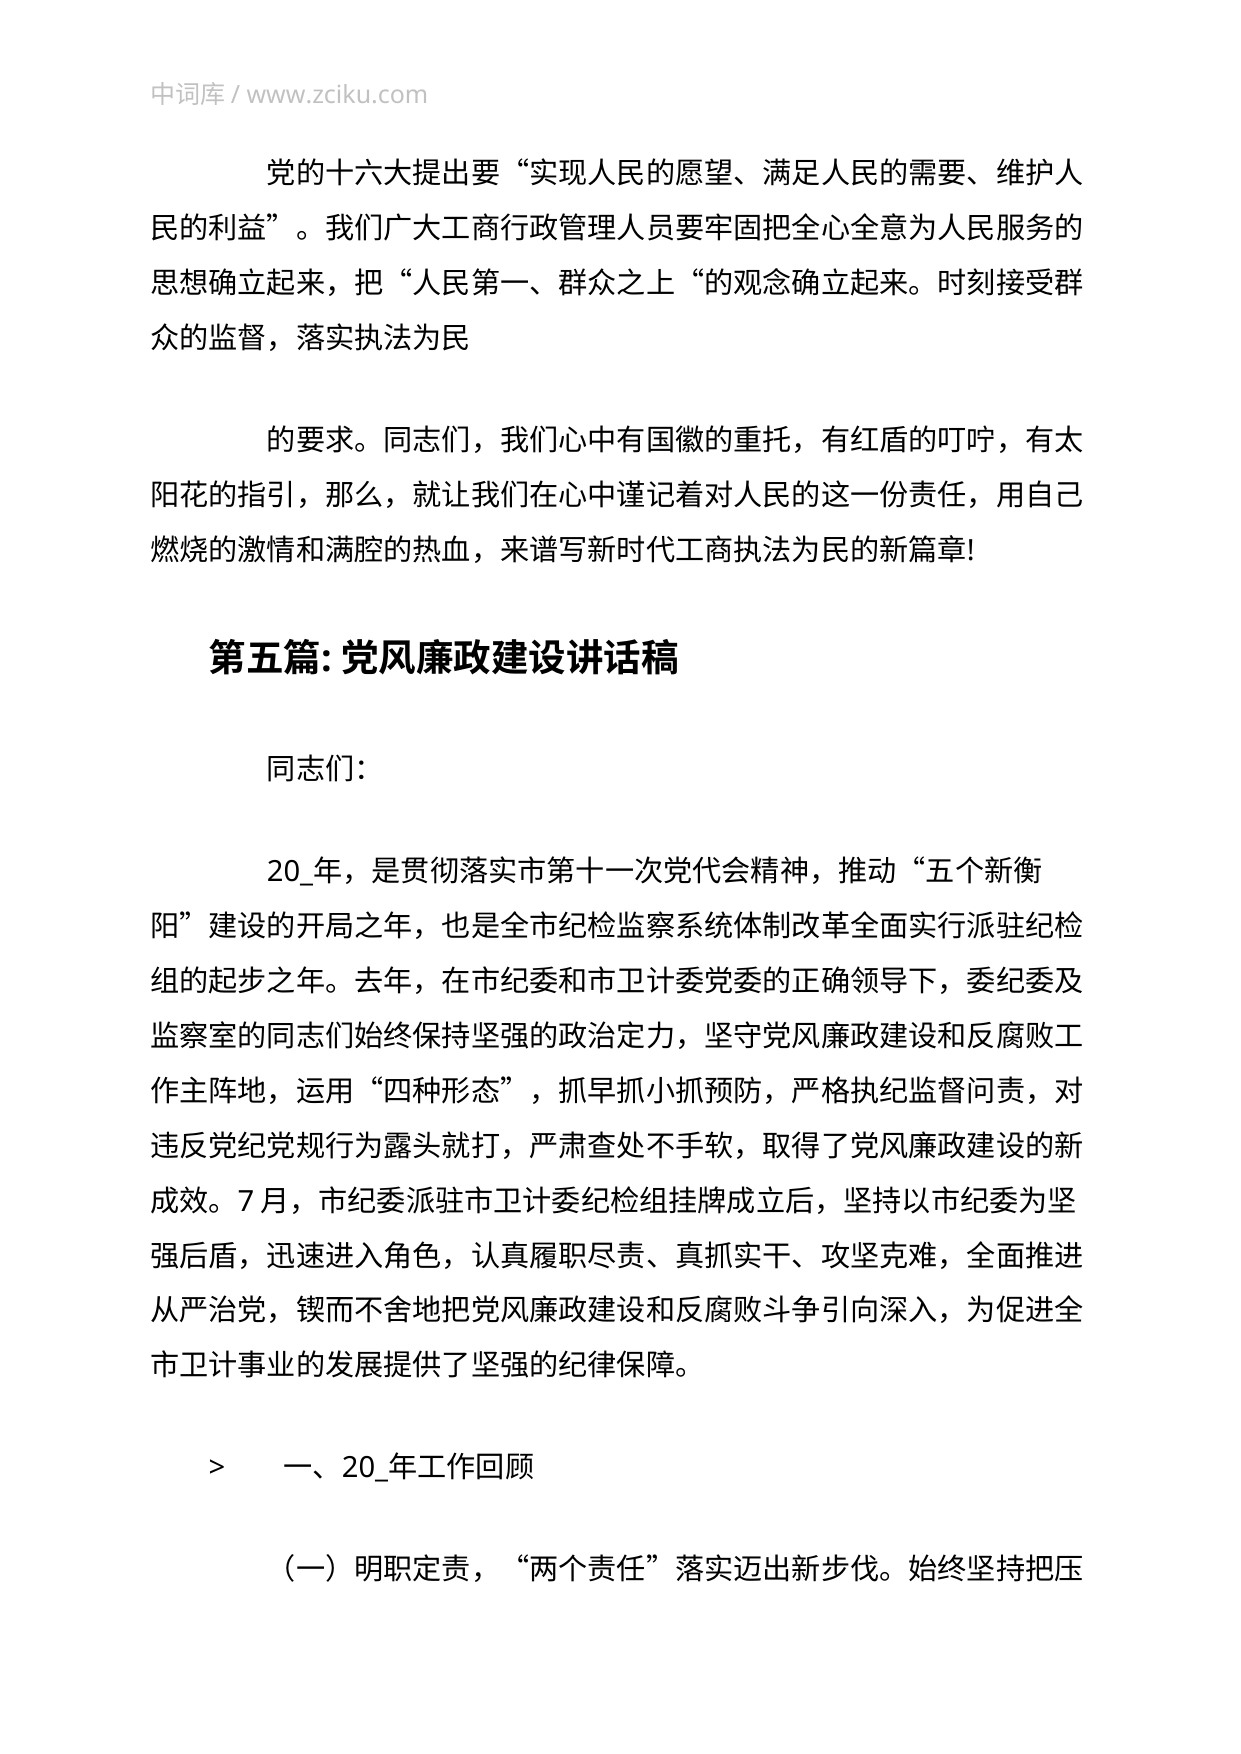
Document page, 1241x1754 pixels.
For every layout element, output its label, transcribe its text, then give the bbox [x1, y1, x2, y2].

text 20_年，是贯彻落实市第十一次党代会精神，推动“五个新衡阳”建设的开局之年，也是全市纪检监察系统体制改革全面实行派驻纪检组的起步之年。去年，在市纪委和市卫计委党委的正确领导下，委纪委及监察室的同志们始终保持坚强的政治定力，坚守党风廉政建设和反腐败工作主阵地，运用“四种形态”，抓早抓小抓预防，严格执纪监督问责，对违反党纪党规行为露头就打，严肃查处不手软，取得了党风廉政建设的新成效。7月，市纪委派驻市卫计委纪检组挂牌成立后，坚持以市纪委为坚强后盾，迅速进入角色，认真履职尽责、真抓实干、攻坚克难，全面推进从严治党，锲而不舍地把党风廉政建设和反腐败斗争引向深入，为促进全市卫计事业的发展提供了坚强的纪律保障。 [150, 848, 1090, 1384]
text 的要求。同志们，我们心中有国徽的重托，有红盾的叮咛，有太阳花的指引，那么，就让我们在心中谨记着对人民的这一份责任，用自己燃烧的激情和满腔的热血，来谱写新时代工商执法为民的新篇章! [150, 416, 1090, 569]
text 同志们： [150, 746, 1090, 788]
text > 一、20_年工作回顾 [150, 1444, 1090, 1486]
text 第五篇: 党风廉政建设讲话稿 [150, 628, 1090, 683]
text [150, 1546, 1090, 1588]
text 党的十六大提出要“实现人民的愿望、满足人民的需要、维护人民的利益”。我们广大工商行政管理人员要牢固把全心全意为人民服务的思想确立起来，把“人民第一、群众之上“的观念确立起来。时刻接受群众的监督，落实执法为民 [150, 150, 1090, 357]
